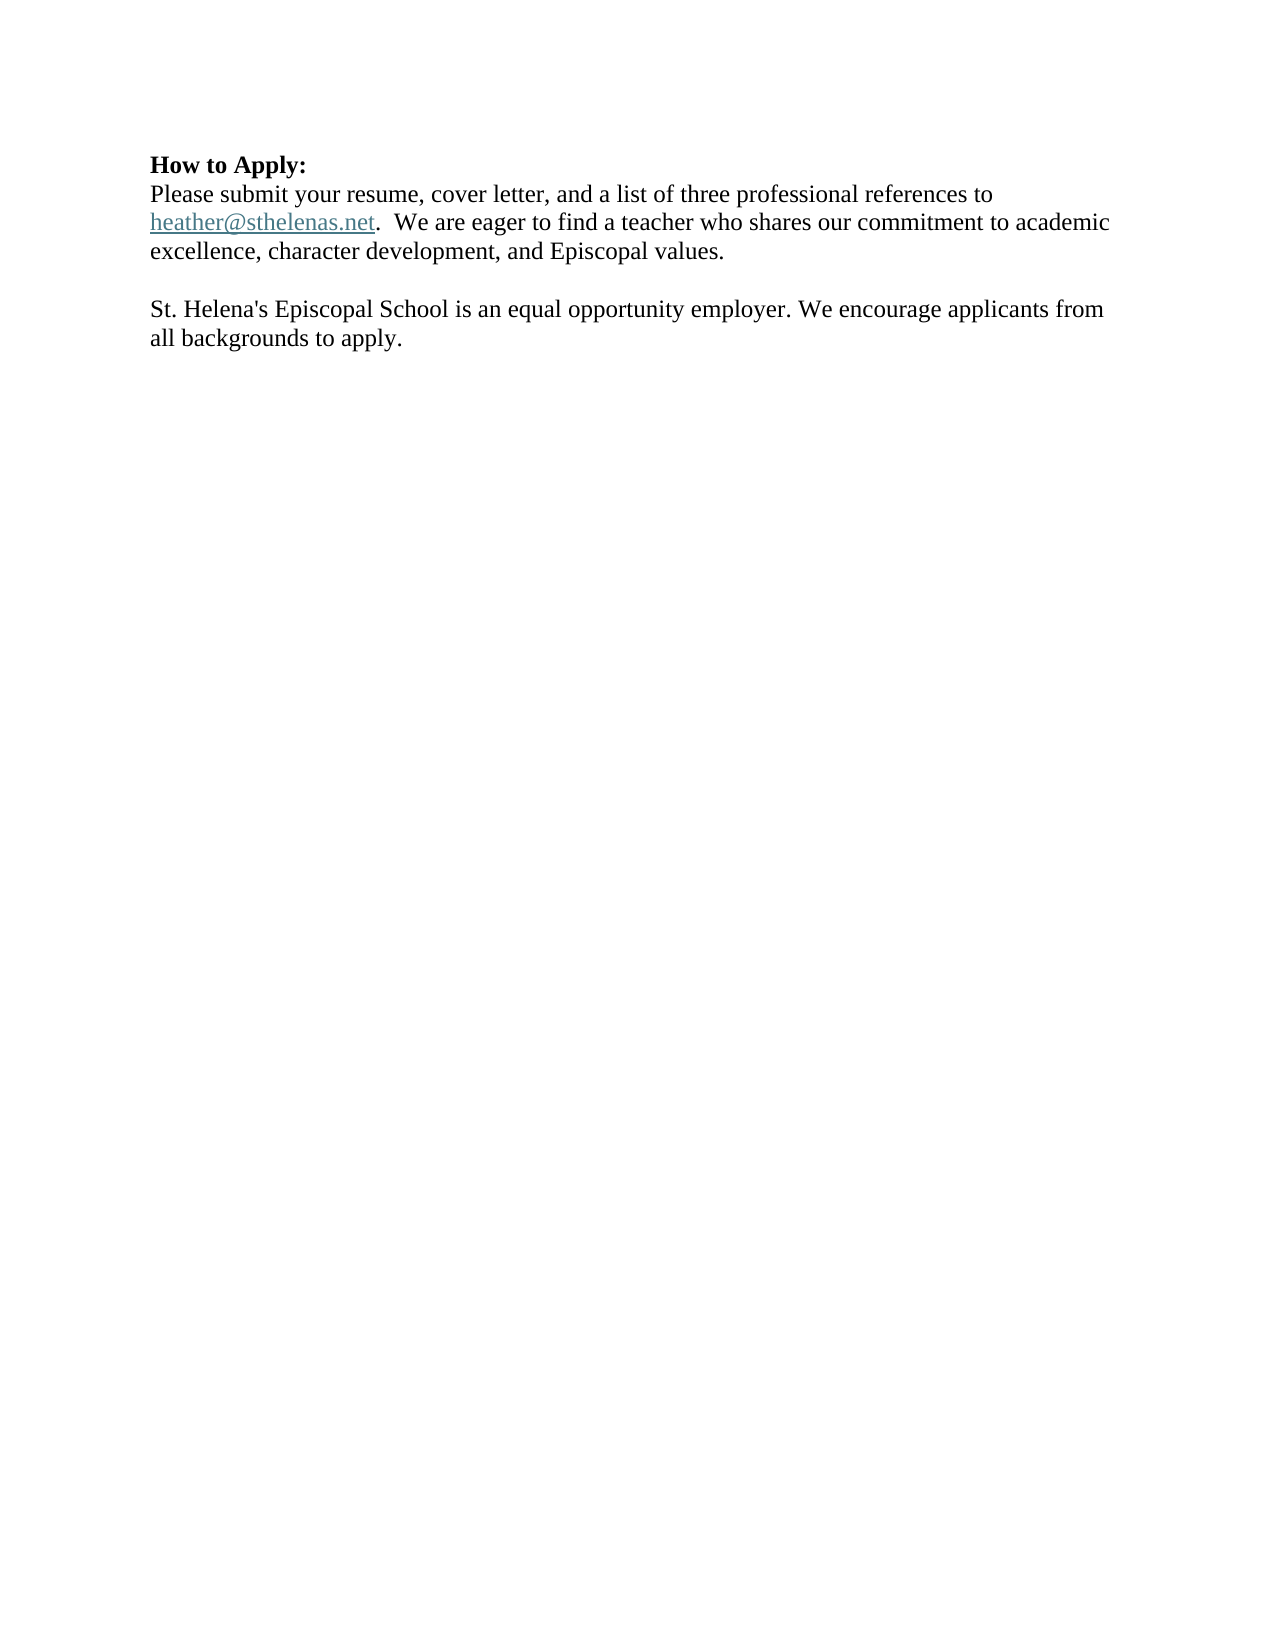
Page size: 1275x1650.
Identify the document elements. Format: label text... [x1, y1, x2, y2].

text How to Apply: Please submit your resume, cover letter, and a list of three professional references to heather@sthelenas.net. We are eager to find a teacher who shares our commitment to academic excellence, character development, and Episcopal values. [150, 150, 1125, 265]
text St. Helena's Episcopal School is an equal opportunity employer. We encourage applicants from all backgrounds to apply. [150, 294, 1125, 352]
